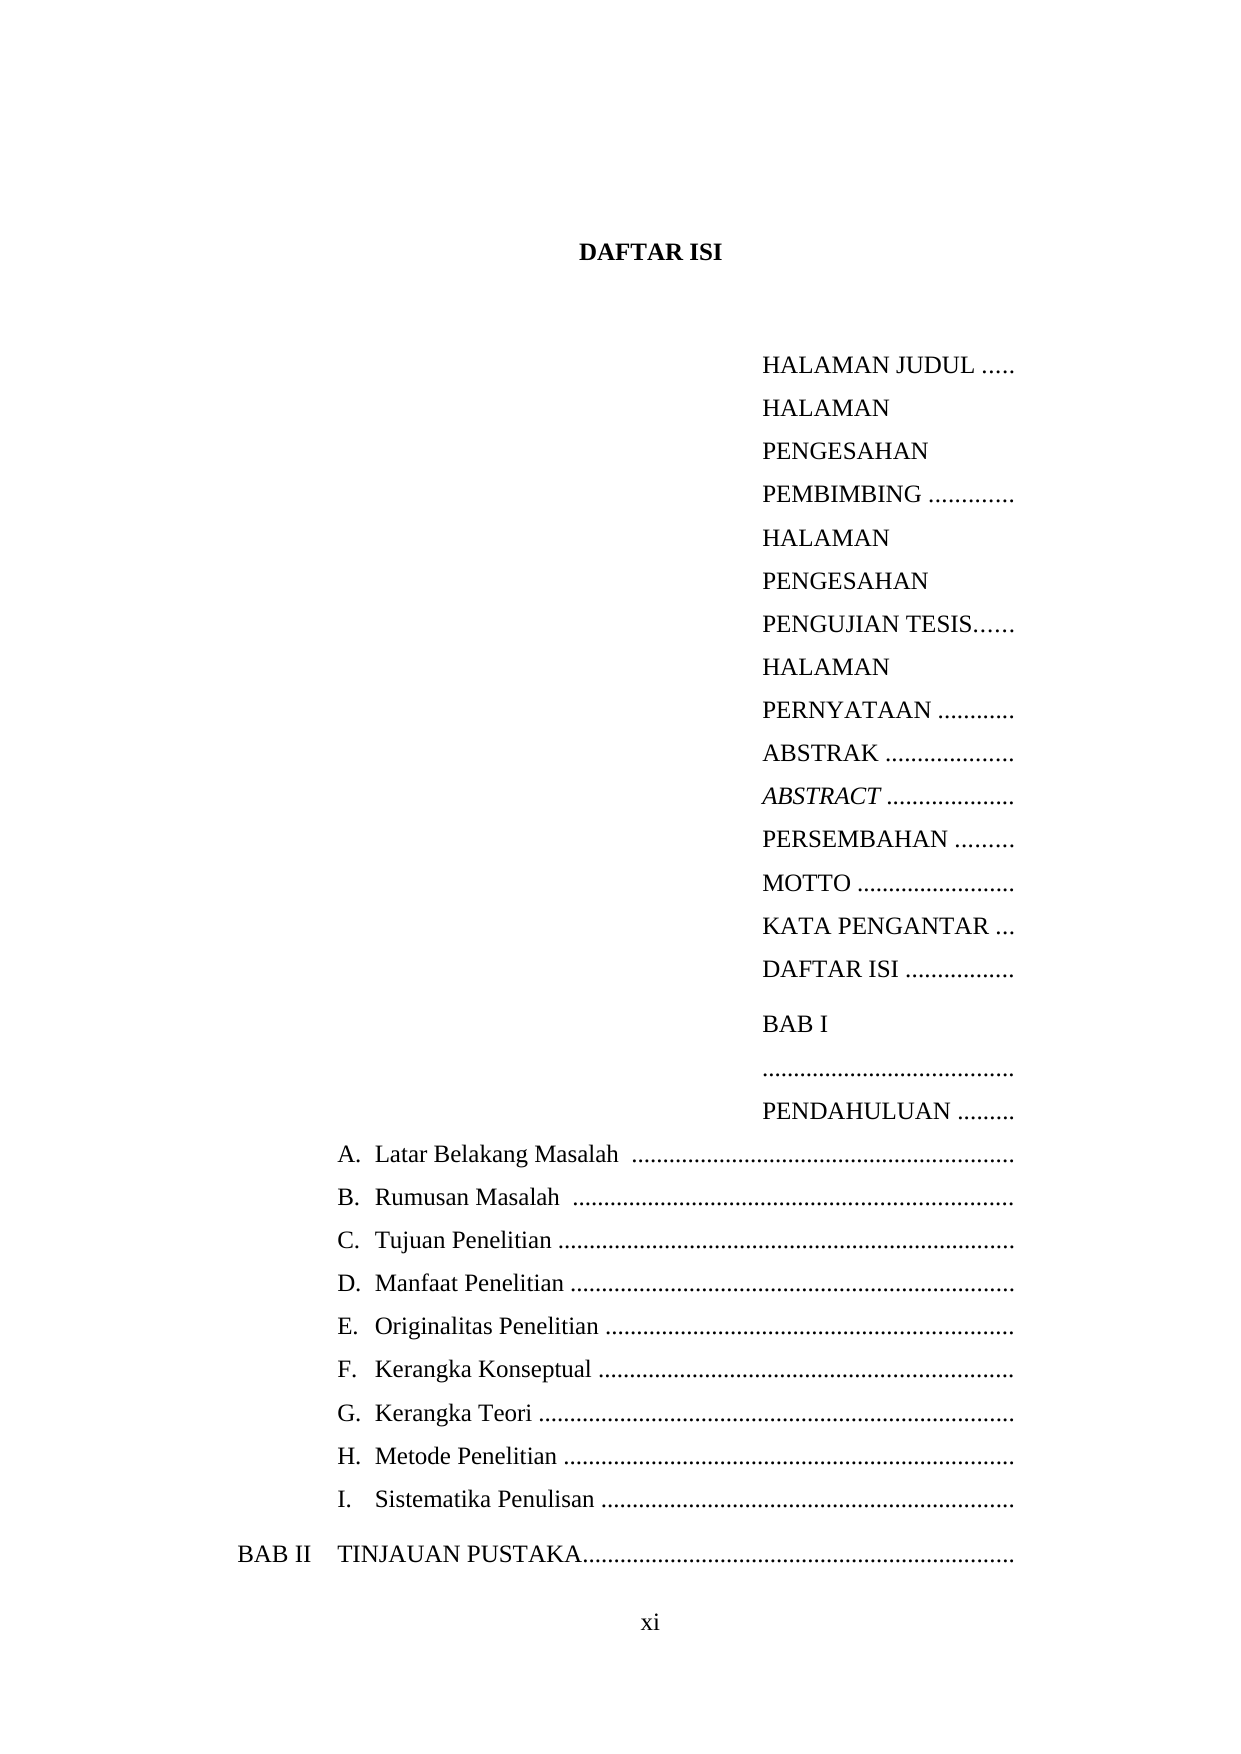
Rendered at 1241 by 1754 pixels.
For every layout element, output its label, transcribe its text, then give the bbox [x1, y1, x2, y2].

text kata pengantar ix [762, 911, 1020, 939]
list Kerangka Konseptual 10 [337, 1354, 1020, 1383]
text DAFTAR ISI [237, 237, 1065, 266]
text motto viii [762, 868, 1020, 896]
text HALAMAN PENGESAHAN PEMBIMBING ii [762, 393, 1020, 508]
list Tujuan Penelitian 6 [337, 1225, 1020, 1254]
list Manfaat Penelitian 6 [337, 1268, 1020, 1297]
text HALAMAN pernyataan iv [762, 652, 1020, 724]
text HALAMAN PENGESAHAN PENGUJIAN TESIS iii [762, 523, 1020, 638]
text DAFTAR ISI xi [762, 954, 1020, 983]
list Kerangka Teori 17 [337, 1398, 1020, 1426]
list Rumusan Masalah 6 [337, 1182, 1020, 1211]
list Latar Belakang Masalah 1 [337, 1139, 1020, 1168]
text Halaman JUDUL i [762, 350, 1020, 379]
list Metode Penelitian 19 [337, 1441, 1020, 1469]
text ABSTRAK v [762, 738, 1020, 767]
text BAB II TINJAUAN PUSTAKA 29 [237, 1539, 1020, 1568]
text ABSTRACT vi [762, 781, 1020, 810]
list Sistematika Penulisan 27 [337, 1484, 1020, 1513]
text persembahan vii [762, 824, 1020, 853]
text BAB I PENDAHULUAN 1 [762, 1009, 1020, 1124]
list Originalitas Penelitian 7 [337, 1311, 1020, 1340]
